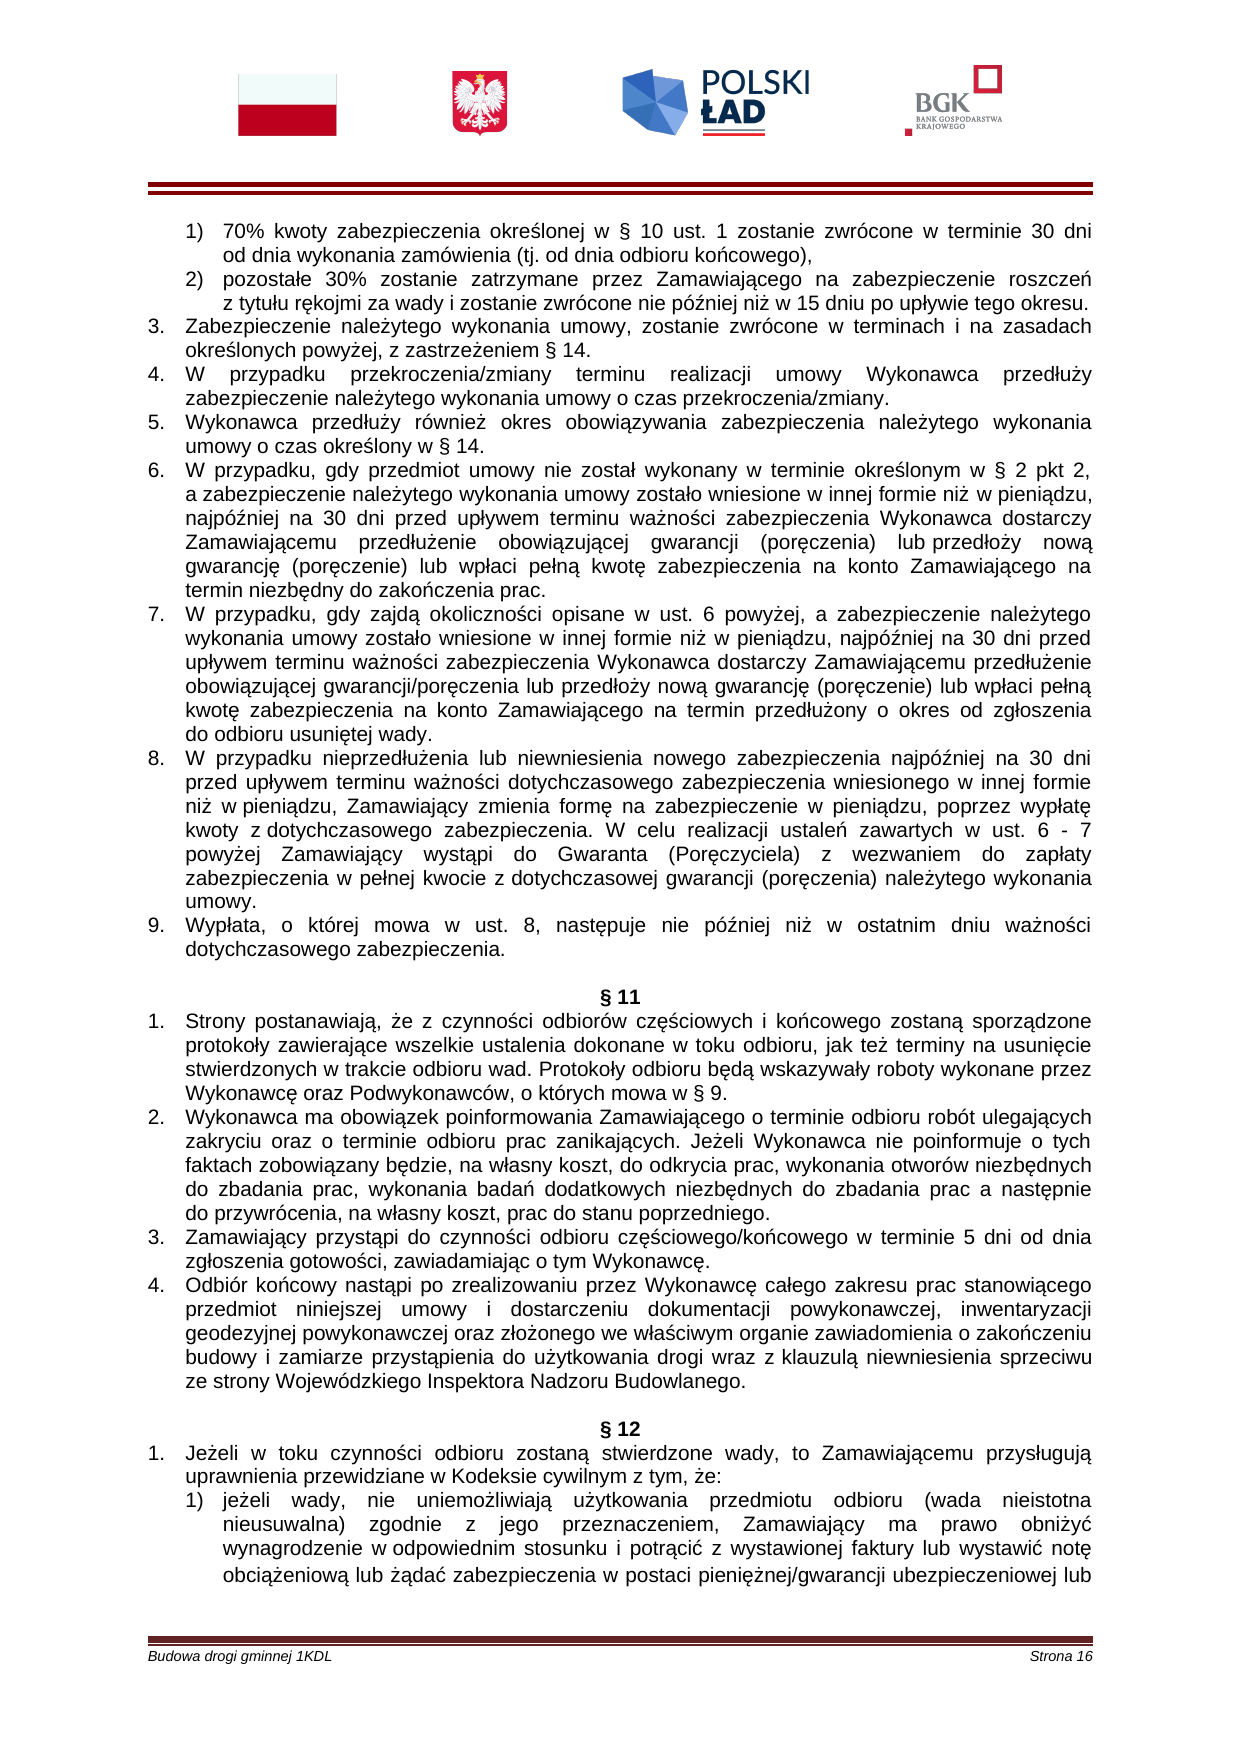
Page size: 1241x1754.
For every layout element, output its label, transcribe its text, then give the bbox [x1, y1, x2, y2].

text § 12 [148, 1416, 1093, 1440]
list W przypadku przekroczenia/zmiany terminu realizacji umowy Wykonawca przedłuży zabezpieczenie należytego wykonania umowy o czas przekroczenia/zmiany. [148, 362, 1093, 410]
list Odbiór końcowy nastąpi po zrealizowaniu przez Wykonawcę całego zakresu prac stanowiącego przedmiot niniejszej umowy i dostarczeniu dokumentacji powykonawczej, inwentaryzacji geodezyjnej powykonawczej oraz złożonego we właściwym organie zawiadomienia o zakończeniu budowy i zamiarze przystąpienia do użytkowania drogi wraz z klauzulą niewniesienia sprzeciwu ze strony Wojewódzkiego Inspektora Nadzoru Budowlanego. [148, 1273, 1093, 1392]
picture [452, 71, 508, 136]
picture [238, 74, 337, 136]
text § 11 [148, 985, 1093, 1009]
list W przypadku, gdy przedmiot umowy nie został wykonany w terminie określonym w § 2 pkt 2, a zabezpieczenie należytego wykonania umowy zostało wniesione w innej formie niż w pieniądzu, najpóźniej na 30 dni przed upływem terminu ważności zabezpieczenia Wykonawca dostarczy Zamawiającemu przedłużenie obowiązującej gwarancji (poręczenia) lub przedłoży nową gwarancję (poręczenie) lub wpłaci pełną kwotę zabezpieczenia na konto Zamawiającego na termin niezbędny do zakończenia prac. [148, 458, 1093, 602]
list pozostałe 30% zostanie zatrzymane przez Zamawiającego na zabezpieczenie roszczeń z tytułu rękojmi za wady i zostanie zwrócone nie później niż w 15 dniu po upływie tego okresu. [185, 266, 1093, 314]
list Wykonawca przedłuży również okres obowiązywania zabezpieczenia należytego wykonania umowy o czas określony w § 14. [148, 410, 1093, 458]
list Jeżeli w toku czynności odbioru zostaną stwierdzone wady, to Zamawiającemu przysługują uprawnienia przewidziane w Kodeksie cywilnym z tym, że: [148, 1440, 1093, 1488]
list W przypadku nieprzedłużenia lub niewniesienia nowego zabezpieczenia najpóźniej na 30 dni przed upływem terminu ważności dotychczasowego zabezpieczenia wniesionego w innej formie niż w pieniądzu, Zamawiający zmienia formę na zabezpieczenie w pieniądzu, poprzez wypłatę kwoty z dotychczasowego zabezpieczenia. W celu realizacji ustaleń zawartych w ust. 6 - 7 powyżej Zamawiający wystąpi do Gwaranta (Poręczyciela) z wezwaniem do zapłaty zabezpieczenia w pełnej kwocie z dotychczasowej gwarancji (poręczenia) należytego wykonania umowy. [148, 746, 1093, 913]
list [185, 1488, 1093, 1588]
list Strony postanawiają, że z czynności odbiorów częściowych i końcowego zostaną sporządzone protokoły zawierające wszelkie ustalenia dokonane w toku odbioru, jak też terminy na usunięcie stwierdzonych w trakcie odbioru wad. Protokoły odbioru będą wskazywały roboty wykonane przez Wykonawcę oraz Podwykonawców, o których mowa w § 9. [148, 1009, 1093, 1105]
list Zabezpieczenie należytego wykonania umowy, zostanie zwrócone w terminach i na zasadach określonych powyżej, z zastrzeżeniem § 14. [148, 314, 1093, 362]
list Wypłata, o której mowa w ust. 8, następuje nie później niż w ostatnim dniu ważności dotychczasowego zabezpieczenia. [148, 913, 1093, 961]
list 70% kwoty zabezpieczenia określonej w § 10 ust. 1 zostanie zwrócone w terminie 30 dni od dnia wykonania zamówienia (tj. od dnia odbioru końcowego), [185, 218, 1093, 266]
list Wykonawca ma obowiązek poinformowania Zamawiającego o terminie odbioru robót ulegających zakryciu oraz o terminie odbioru prac zanikających. Jeżeli Wykonawca nie poinformuje o tych faktach zobowiązany będzie, na własny koszt, do odkrycia prac, wykonania otworów niezbędnych do zbadania prac, wykonania badań dodatkowych niezbędnych do zbadania prac a następnie do przywrócenia, na własny koszt, prac do stanu poprzedniego. [148, 1105, 1093, 1225]
list W przypadku, gdy zajdą okoliczności opisane w ust. 6 powyżej, a zabezpieczenie należytego wykonania umowy zostało wniesione w innej formie niż w pieniądzu, najpóźniej na 30 dni przed upływem terminu ważności zabezpieczenia Wykonawca dostarczy Zamawiającemu przedłużenie obowiązującej gwarancji/poręczenia lub przedłoży nową gwarancję (poręczenie) lub wpłaci pełną kwotę zabezpieczenia na konto Zamawiającego na termin przedłużony o okres od zgłoszenia do odbioru usuniętej wady. [148, 602, 1093, 746]
list Zamawiający przystąpi do czynności odbioru częściowego/końcowego w terminie 5 dni od dnia zgłoszenia gotowości, zawiadamiając o tym Wykonawcę. [148, 1225, 1093, 1273]
picture [905, 65, 1002, 136]
picture [622, 69, 809, 136]
